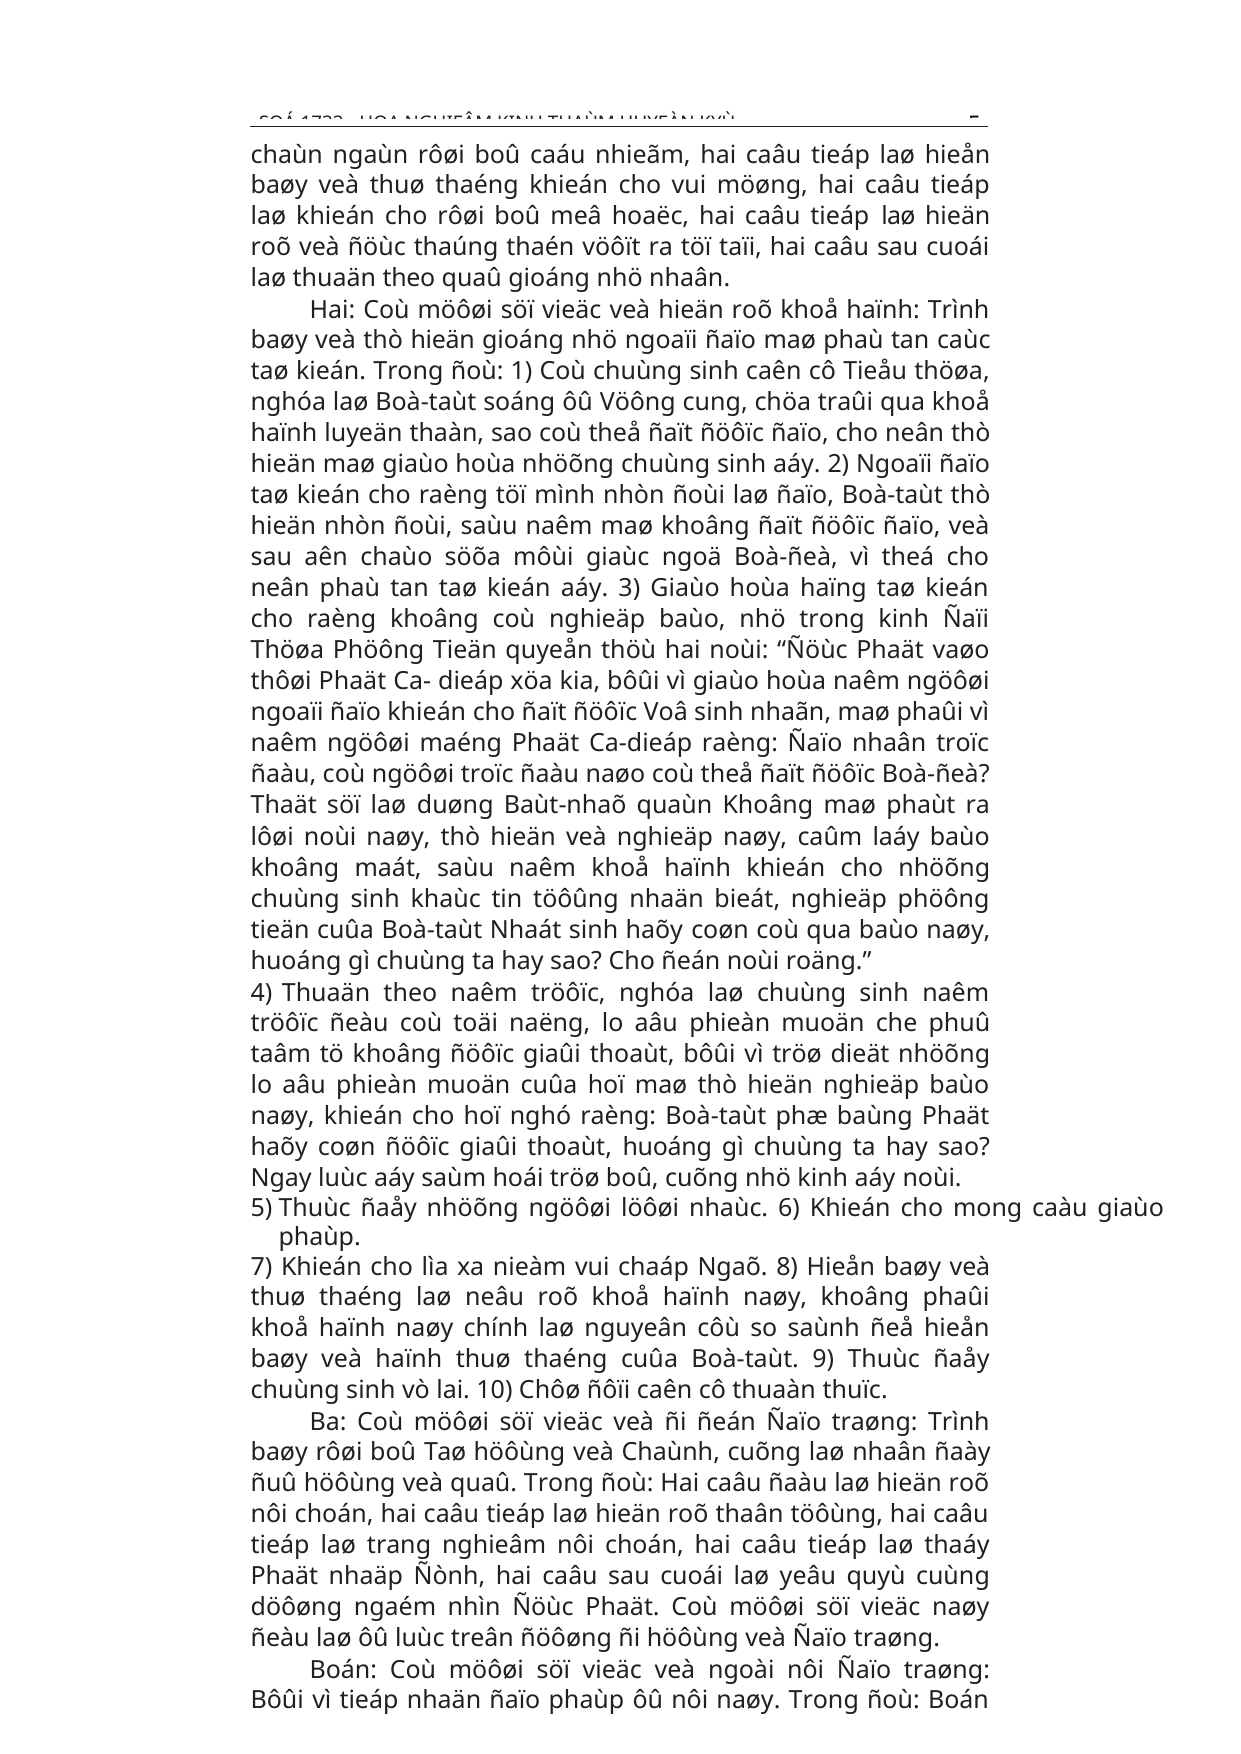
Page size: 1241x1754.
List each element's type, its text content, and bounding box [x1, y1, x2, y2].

text 7) Khieán cho lìa xa nieàm vui chaáp Ngaõ. 8) Hieån baøy veà thuø thaéng laø neâu roõ khoå haïnh naøy, khoâng phaûi khoå haïnh naøy chính laø nguyeân côù so saùnh ñeå hieån baøy veà haïnh thuø thaéng cuûa Boà-taùt. 9) Thuùc ñaåy chuùng sinh vò lai. 10) Chôø ñôïi caên cô thuaàn thuïc. [250, 1251, 990, 1406]
list Thuaän theo naêm tröôïc, nghóa laø chuùng sinh naêm tröôïc ñeàu coù toäi naëng, lo aâu phieàn muoän che phuû taâm tö khoâng ñöôïc giaûi thoaùt, bôûi vì tröø dieät nhöõng lo aâu phieàn muoän cuûa hoï maø thò hieän nghieäp baùo naøy, khieán cho hoï nghó raèng: Boà-taùt phæ baùng Phaät haõy coøn ñöôïc giaûi thoaùt, huoáng gì chuùng ta hay sao? Ngay luùc aáy saùm hoái tröø boû, cuõng nhö kinh aáy noùi. [250, 976, 990, 1193]
text Ba: Coù möôøi söï vieäc veà ñi ñeán Ñaïo traøng: Trình baøy rôøi boû Taø höôùng veà Chaùnh, cuõng laø nhaân ñaày ñuû höôùng veà quaû. Trong ñoù: Hai caâu ñaàu laø hieän roõ nôi choán, hai caâu tieáp laø hieän roõ thaân töôùng, hai caâu tieáp laø trang nghieâm nôi choán, hai caâu tieáp laø thaáy Phaät nhaäp Ñònh, hai caâu sau cuoái laø yeâu quyù cuùng döôøng ngaém nhìn Ñöùc Phaät. Coù möôøi söï vieäc naøy ñeàu laø ôû luùc treân ñöôøng ñi höôùng veà Ñaïo traøng. [250, 1406, 990, 1654]
list Thuùc ñaåy nhöõng ngöôøi löôøi nhaùc. 6) Khieán cho mong caàu giaùo phaùp. [250, 1193, 1165, 1251]
text Hai: Coù möôøi söï vieäc veà hieän roõ khoå haïnh: Trình baøy veà thò hieän gioáng nhö ngoaïi ñaïo maø phaù tan caùc taø kieán. Trong ñoù: 1) Coù chuùng sinh caên cô Tieåu thöøa, nghóa laø Boà-taùt soáng ôû Vöông cung, chöa traûi qua khoå haïnh luyeän thaàn, sao coù theå ñaït ñöôïc ñaïo, cho neân thò hieän maø giaùo hoùa nhöõng chuùng sinh aáy. 2) Ngoaïi ñaïo taø kieán cho raèng töï mình nhòn ñoùi laø ñaïo, Boà-taùt thò hieän nhòn ñoùi, saùu naêm maø khoâng ñaït ñöôïc ñaïo, veà sau aên chaùo söõa môùi giaùc ngoä Boà-ñeà, vì theá cho neân phaù tan taø kieán aáy. 3) Giaùo hoùa haïng taø kieán cho raèng khoâng coù nghieäp baùo, nhö trong kinh Ñaïi Thöøa Phöông Tieän quyeån thöù hai noùi: “Ñöùc Phaät vaøo thôøi Phaät Ca- dieáp xöa kia, bôûi vì giaùo hoùa naêm ngöôøi ngoaïi ñaïo khieán cho ñaït ñöôïc Voâ sinh nhaãn, maø phaûi vì naêm ngöôøi maéng Phaät Ca-dieáp raèng: Ñaïo nhaân troïc ñaàu, coù ngöôøi troïc ñaàu naøo coù theå ñaït ñöôïc Boà-ñeà? Thaät söï laø duøng Baùt-nhaõ quaùn Khoâng maø phaùt ra lôøi noùi naøy, thò hieän veà nghieäp naøy, caûm laáy baùo khoâng maát, saùu naêm khoå haïnh khieán cho nhöõng chuùng sinh khaùc tin töôûng nhaän bieát, nghieäp phöông tieän cuûa Boà-taùt Nhaát sinh haõy coøn coù qua baùo naøy, huoáng gì chuùng ta hay sao? Cho ñeán noùi roäng.” [250, 293, 990, 976]
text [250, 1654, 990, 1716]
text chaùn ngaùn rôøi boû caáu nhieãm, hai caâu tieáp laø hieån baøy veà thuø thaéng khieán cho vui möøng, hai caâu tieáp laø khieán cho rôøi boû meâ hoaëc, hai caâu tieáp laø hieän roõ veà ñöùc thaúng thaén vöôït ra töï taïi, hai caâu sau cuoái laø thuaän theo quaû gioáng nhö nhaân. [250, 138, 990, 293]
